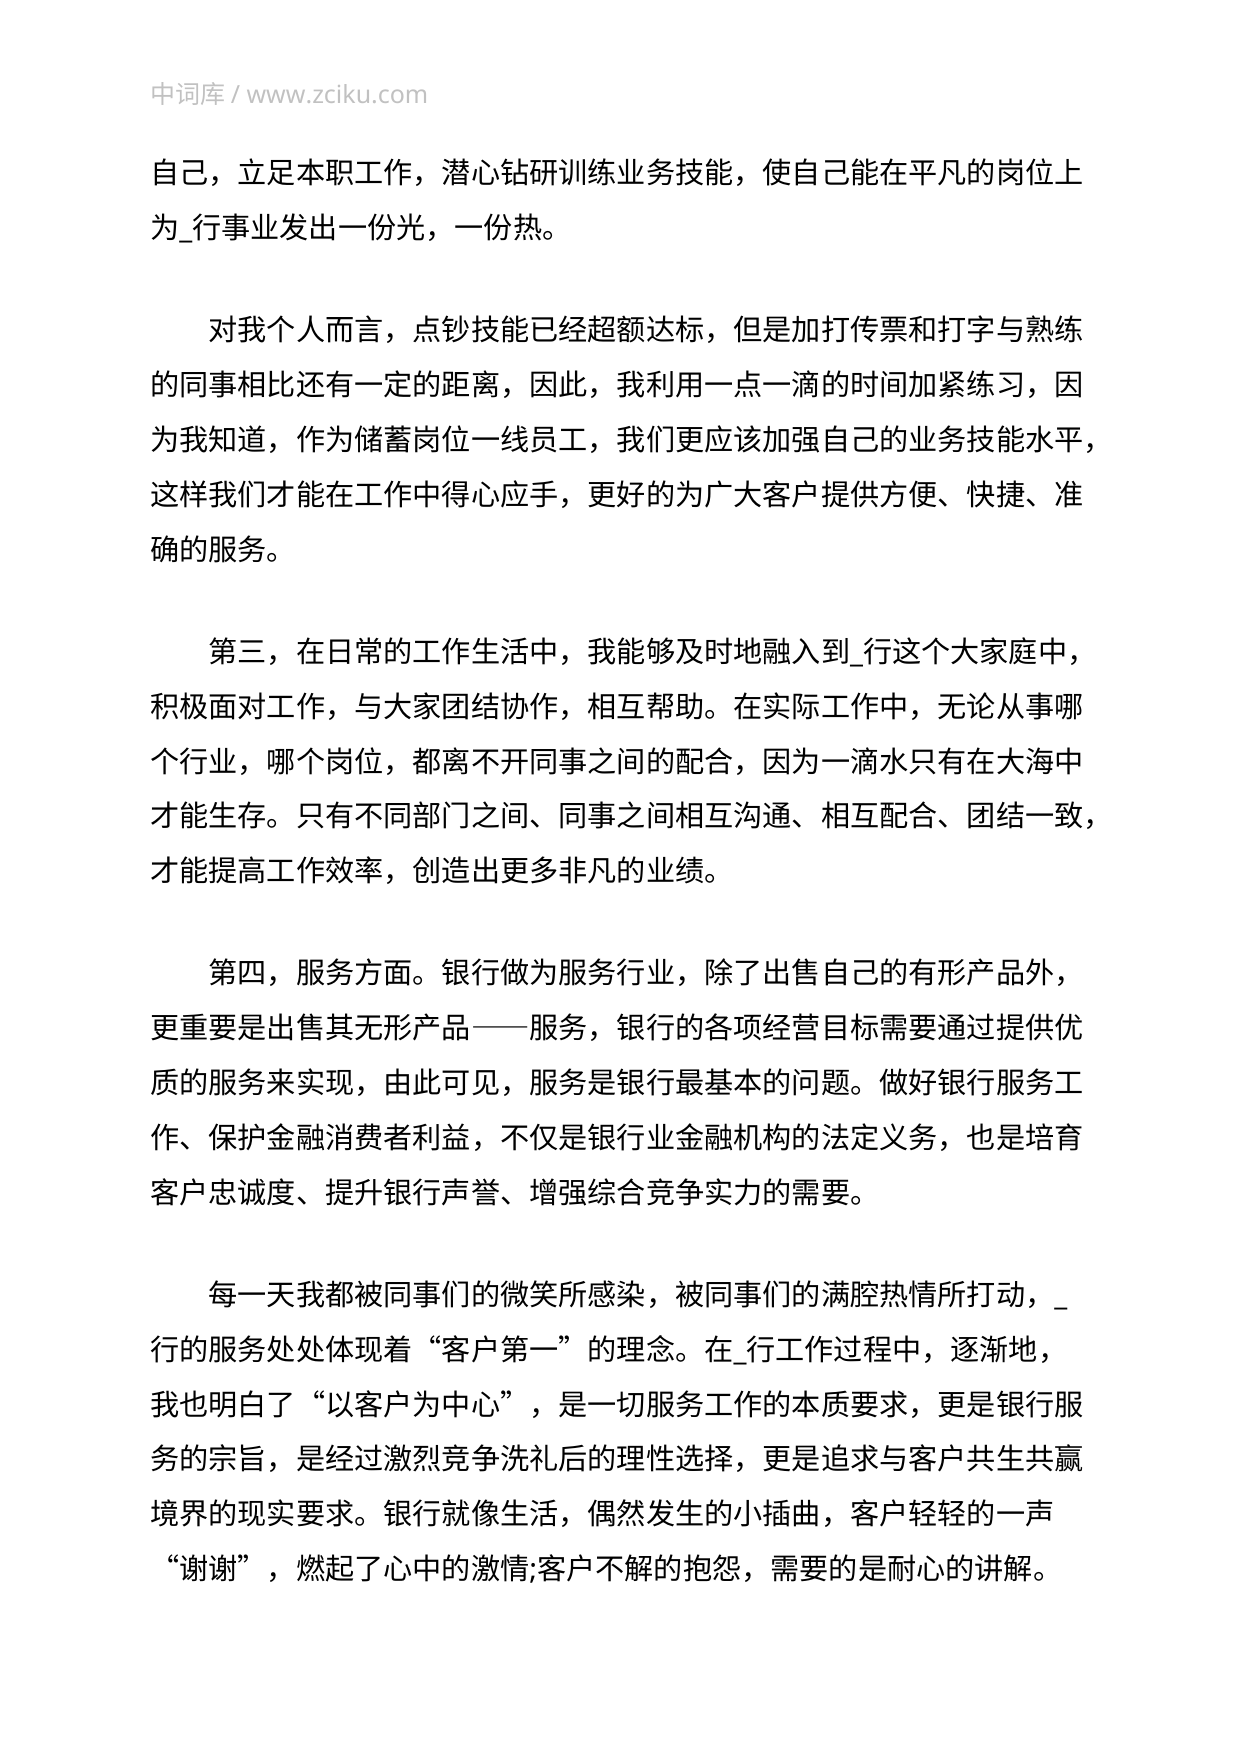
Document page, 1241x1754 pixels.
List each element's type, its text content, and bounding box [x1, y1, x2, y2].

text 对我个人而言，点钞技能已经超额达标，但是加打传票和打字与熟练的同事相比还有一定的距离，因此，我利用一点一滴的时间加紧练习，因为我知道，作为储蓄岗位一线员工，我们更应该加强自己的业务技能水平，这样我们才能在工作中得心应手，更好的为广大客户提供方便、快捷、准确的服务。 [150, 307, 1090, 569]
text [150, 150, 1090, 247]
text 第三，在日常的工作生活中，我能够及时地融入到_行这个大家庭中，积极面对工作，与大家团结协作，相互帮助。在实际工作中，无论从事哪个行业，哪个岗位，都离不开同事之间的配合，因为一滴水只有在大海中才能生存。只有不同部门之间、同事之间相互沟通、相互配合、团结一致，才能提高工作效率，创造出更多非凡的业绩。 [150, 628, 1090, 890]
text 第四，服务方面。银行做为服务行业，除了出售自己的有形产品外，更重要是出售其无形产品——服务，银行的各项经营目标需要通过提供优质的服务来实现，由此可见，服务是银行最基本的问题。做好银行服务工作、保护金融消费者利益，不仅是银行业金融机构的法定义务，也是培育客户忠诚度、提升银行声誉、增强综合竞争实力的需要。 [150, 950, 1090, 1212]
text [150, 1271, 1090, 1588]
